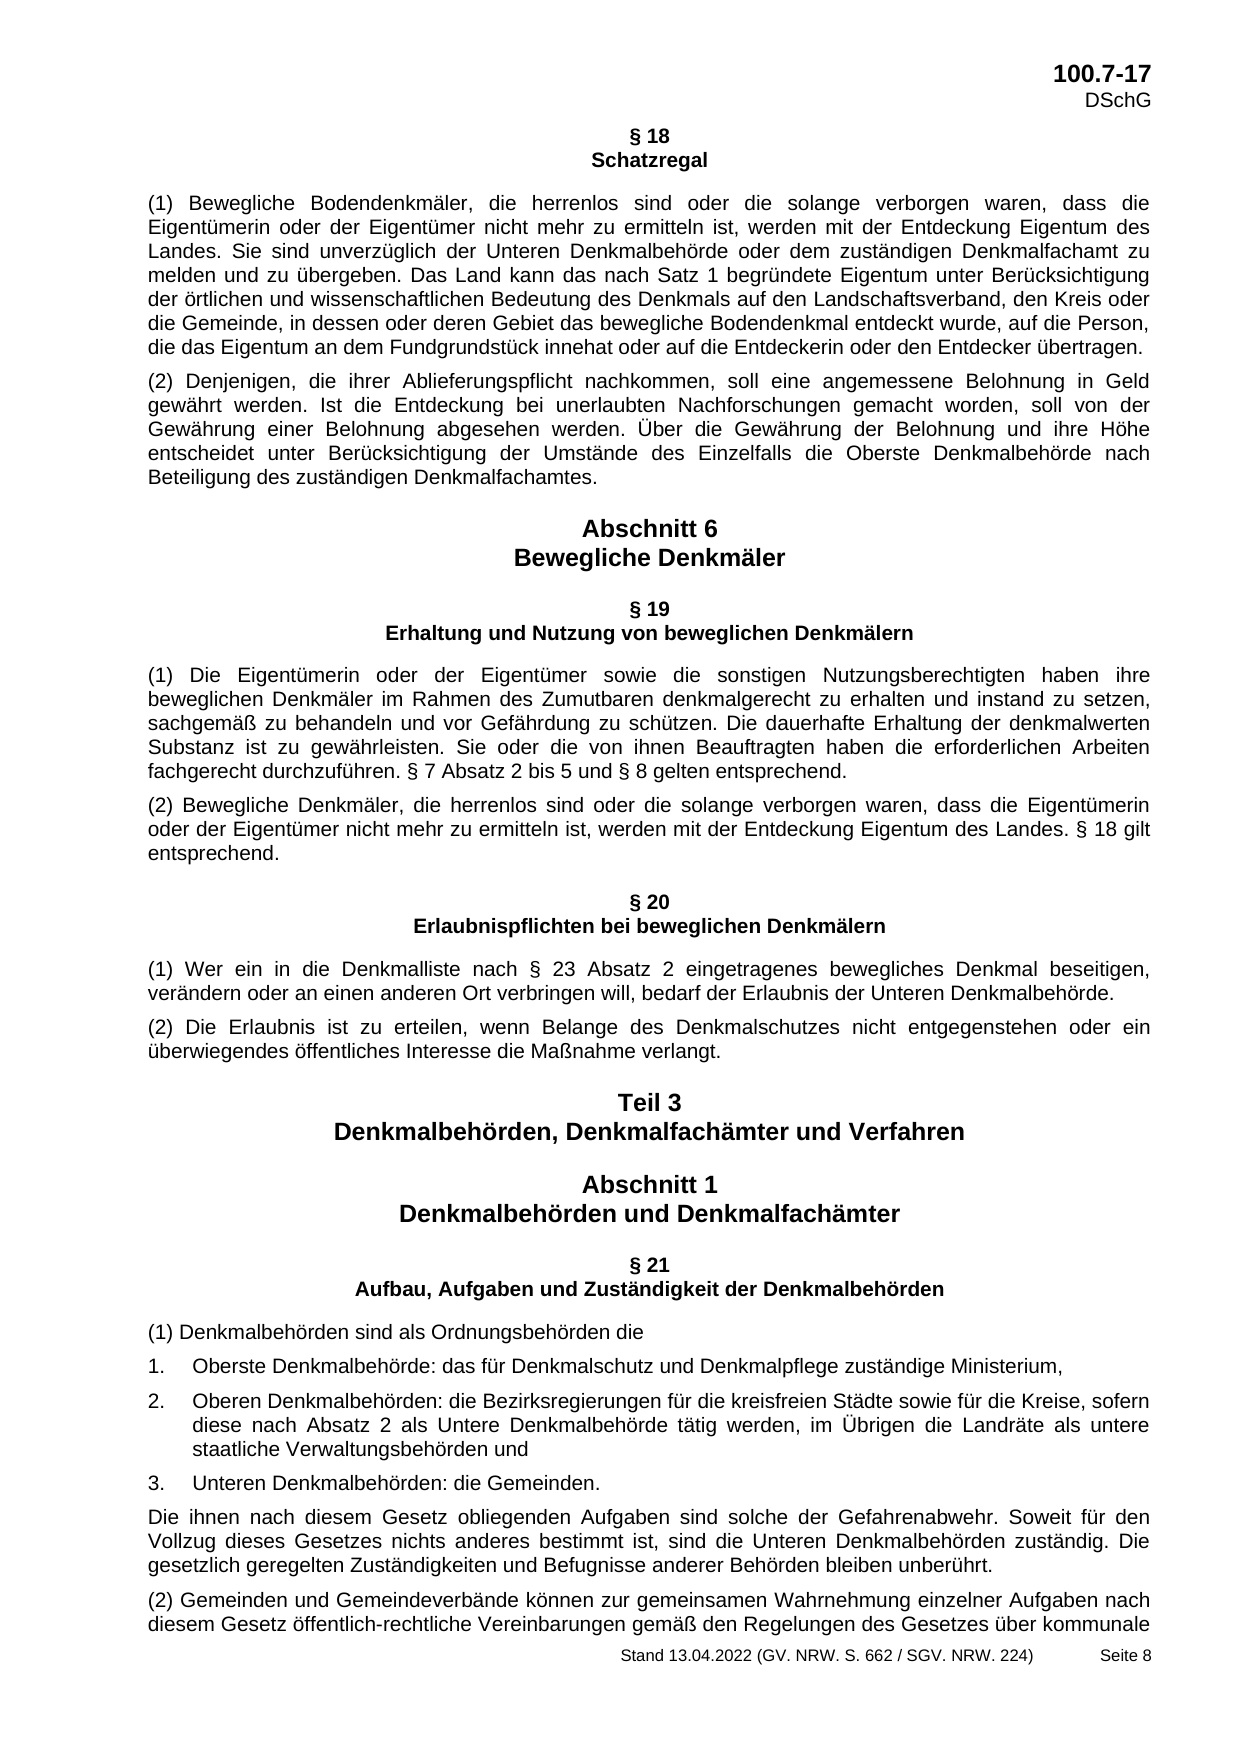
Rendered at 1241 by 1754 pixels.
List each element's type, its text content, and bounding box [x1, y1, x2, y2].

text (2) Denjenigen, die ihrer Ablieferungspflicht nachkommen, soll eine angemessene Belohnung in Geld gewährt werden. Ist die Entdeckung bei unerlaubten Nachforschungen gemacht worden, soll von der Gewährung einer Belohnung abgesehen werden. Über die Gewährung der Belohnung und ihre Höhe entscheidet unter Berücksichtigung der Umstände des Einzelfalls die Oberste Denkmalbehörde nach Beteiligung des zuständigen Denkmalfachamtes. [148, 369, 1152, 489]
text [148, 1587, 1152, 1635]
text 3. Unteren Denkmalbehörden: die Gemeinden. [148, 1471, 1152, 1495]
subtitle § 20 Erlaubnispflichten bei beweglichen Denkmälern [148, 890, 1152, 938]
subtitle § 18 Schatzregal [148, 124, 1152, 172]
text (2) Bewegliche Denkmäler, die herrenlos sind oder die solange verborgen waren, dass die Eigentümerin oder der Eigentümer nicht mehr zu ermitteln ist, werden mit der Entdeckung Eigentum des Landes. § 18 gilt entsprechend. [148, 793, 1152, 865]
text 2. Oberen Denkmalbehörden: die Bezirksregierungen für die kreisfreien Städte sowie für die Kreise, sofern diese nach Absatz 2 als Untere Denkmalbehörde tätig werden, im Übrigen die Landräte als untere staatliche Verwaltungsbehörden und [148, 1388, 1152, 1460]
text (1) Die Eigentümerin oder der Eigentümer sowie die sonstigen Nutzungsberechtigten haben ihre beweglichen Denkmäler im Rahmen des Zumutbaren denkmalgerecht zu erhalten und instand zu setzen, sachgemäß zu behandeln und vor Gefährdung zu schützen. Die dauerhafte Erhaltung der denkmalwerten Substanz ist zu gewährleisten. Sie oder die von ihnen Beauftragten haben die erforderlichen Arbeiten fachgerecht durchzuführen. § 7 Absatz 2 bis 5 und § 8 gelten entsprechend. [148, 663, 1152, 783]
text (1) Bewegliche Bodendenkmäler, die herrenlos sind oder die solange verborgen waren, dass die Eigentümerin oder der Eigentümer nicht mehr zu ermitteln ist, werden mit der Entdeckung Eigentum des Landes. Sie sind unverzüglich der Unteren Denkmalbehörde oder dem zuständigen Denkmalfachamt zu melden und zu übergeben. Das Land kann das nach Satz 1 begründete Eigentum unter Berücksichtigung der örtlichen und wissenschaftlichen Bedeutung des Denkmals auf den Landschaftsverband, den Kreis oder die Gemeinde, in dessen oder deren Gebiet das bewegliche Bodendenkmal entdeckt wurde, auf die Person, die das Eigentum an dem Fundgrundstück innehat oder auf die Entdeckerin oder den Entdecker übertragen. [148, 191, 1152, 359]
text 1. Oberste Denkmalbehörde: das für Denkmalschutz und Denkmalpflege zuständige Ministerium, [148, 1354, 1152, 1378]
subtitle Teil 3 Denkmalbehörden, Denkmalfachämter und Verfahren [148, 1088, 1152, 1146]
subtitle Abschnitt 6 Bewegliche Denkmäler [148, 514, 1152, 571]
subtitle Abschnitt 1 Denkmalbehörden und Denkmalfachämter [148, 1171, 1152, 1228]
text (1) Denkmalbehörden sind als Ordnungsbehörden die [148, 1320, 1152, 1344]
subtitle § 21 Aufbau, Aufgaben und Zuständigkeit der Denkmalbehörden [148, 1253, 1152, 1301]
text Die ihnen nach diesem Gesetz obliegenden Aufgaben sind solche der Gefahrenabwehr. Soweit für den Vollzug dieses Gesetzes nichts anderes bestimmt ist, sind die Unteren Denkmalbehörden zuständig. Die gesetzlich geregelten Zuständigkeiten und Befugnisse anderer Behörden bleiben unberührt. [148, 1505, 1152, 1577]
subtitle § 19 Erhaltung und Nutzung von beweglichen Denkmälern [148, 596, 1152, 644]
text (1) Wer ein in die Denkmalliste nach § 23 Absatz 2 eingetragenes bewegliches Denkmal beseitigen, verändern oder an einen anderen Ort verbringen will, bedarf der Erlaubnis der Unteren Denkmalbehörde. [148, 957, 1152, 1005]
text (2) Die Erlaubnis ist zu erteilen, wenn Belange des Denkmalschutzes nicht entgegenstehen oder ein überwiegendes öffentliches Interesse die Maßnahme verlangt. [148, 1015, 1152, 1063]
